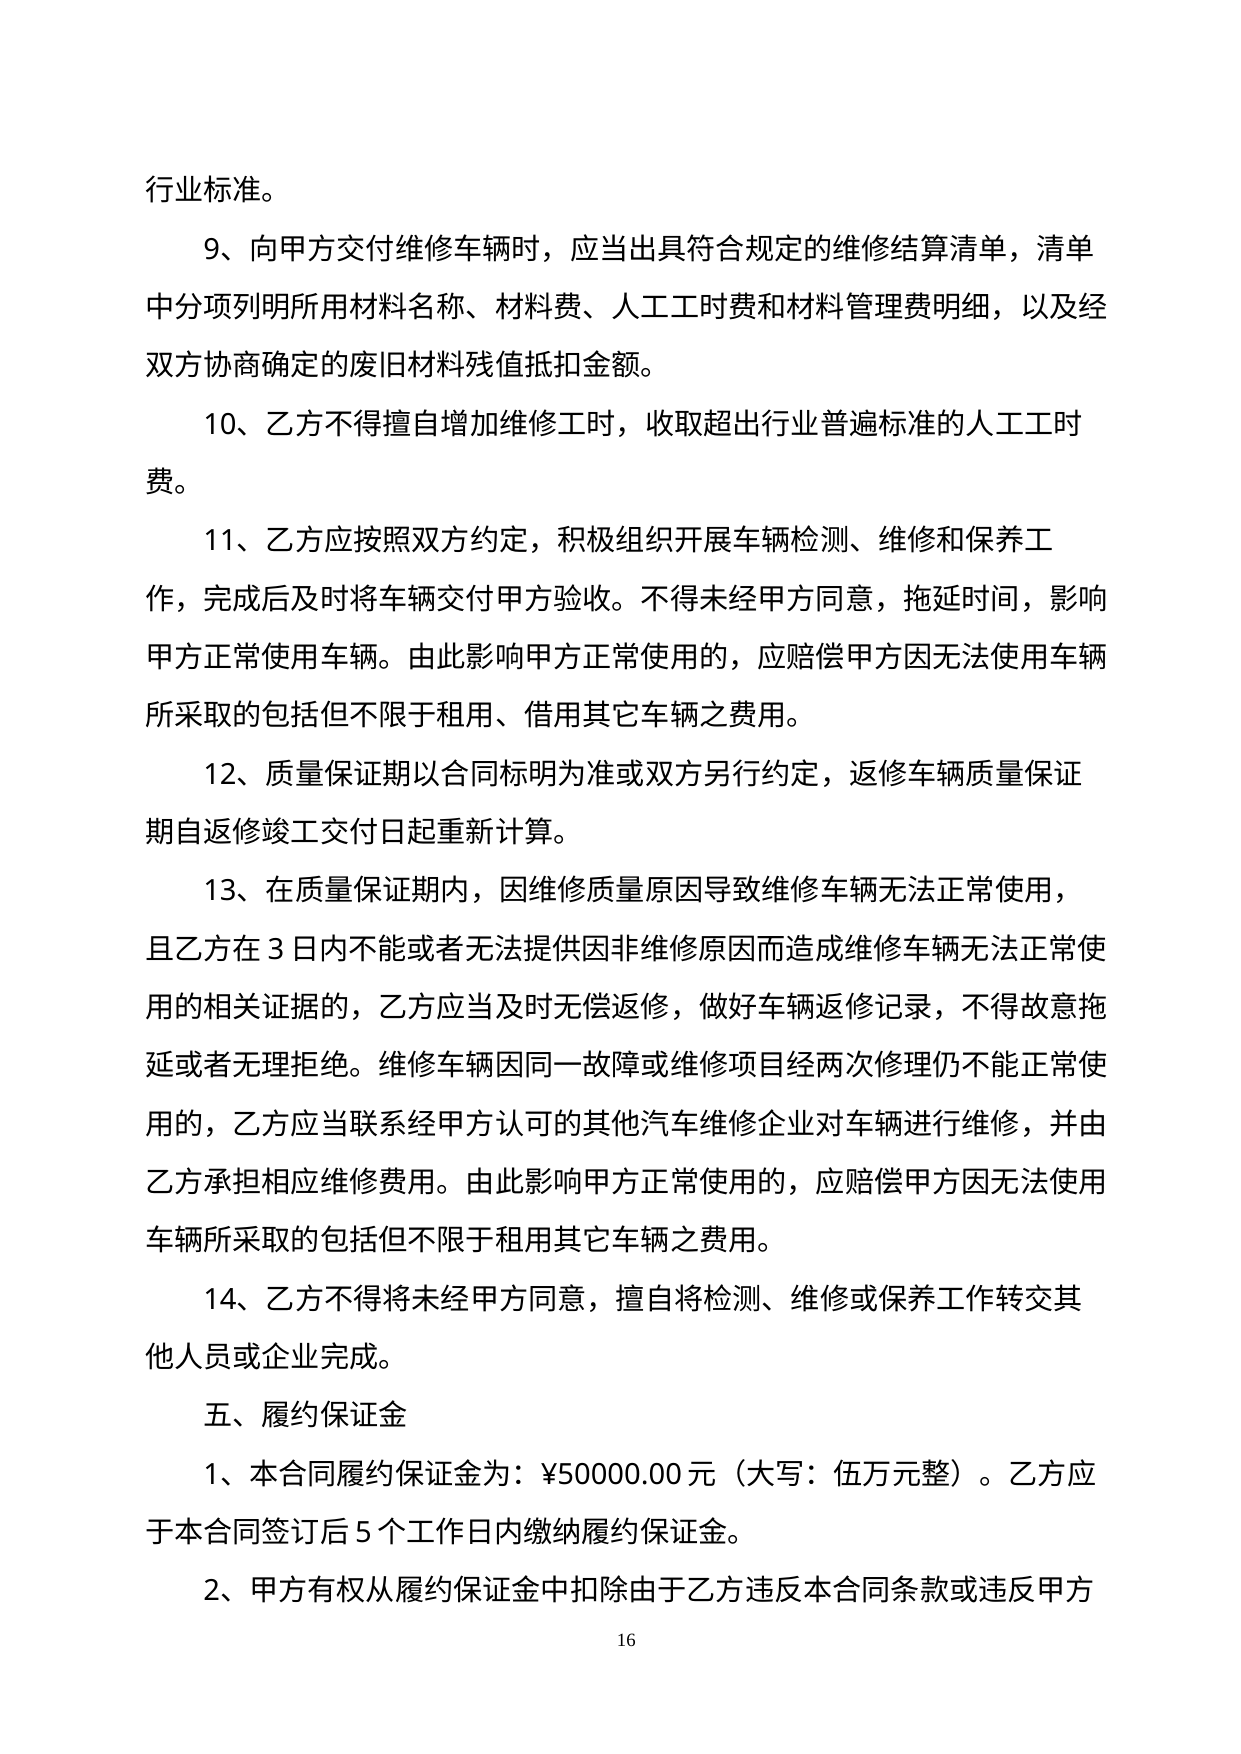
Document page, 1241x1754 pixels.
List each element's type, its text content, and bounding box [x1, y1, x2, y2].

text 11、乙方应按照双方约定，积极组织开展车辆检测、维修和保养工作，完成后及时将车辆交付甲方验收。不得未经甲方同意，拖延时间，影响甲方正常使用车辆。由此影响甲方正常使用的，应赔偿甲方因无法使用车辆所采取的包括但不限于租用、借用其它车辆之费用。 [145, 504, 1107, 737]
text 12、质量保证期以合同标明为准或双方另行约定，返修车辆质量保证期自返修竣工交付日起重新计算。 [145, 737, 1107, 854]
text 1、本合同履约保证金为：¥50000.00元（大写：伍万元整）。乙方应于本合同签订后5个工作日内缴纳履约保证金。 [145, 1437, 1107, 1554]
text 9、向甲方交付维修车辆时，应当出具符合规定的维修结算清单，清单中分项列明所用材料名称、材料费、人工工时费和材料管理费明细，以及经双方协商确定的废旧材料残值抵扣金额。 [145, 212, 1107, 387]
text 五、履约保证金 [145, 1379, 1107, 1437]
text 10、乙方不得擅自增加维修工时，收取超出行业普遍标准的人工工时费。 [145, 387, 1107, 504]
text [145, 1554, 1107, 1612]
text 14、乙方不得将未经甲方同意，擅自将检测、维修或保养工作转交其他人员或企业完成。 [145, 1262, 1107, 1379]
text 13、在质量保证期内，因维修质量原因导致维修车辆无法正常使用，且乙方在3日内不能或者无法提供因非维修原因而造成维修车辆无法正常使用的相关证据的，乙方应当及时无偿返修，做好车辆返修记录，不得故意拖延或者无理拒绝。维修车辆因同一故障或维修项目经两次修理仍不能正常使用的，乙方应当联系经甲方认可的其他汽车维修企业对车辆进行维修，并由乙方承担相应维修费用。由此影响甲方正常使用的，应赔偿甲方因无法使用车辆所采取的包括但不限于租用其它车辆之费用。 [145, 854, 1107, 1262]
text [145, 154, 1107, 212]
